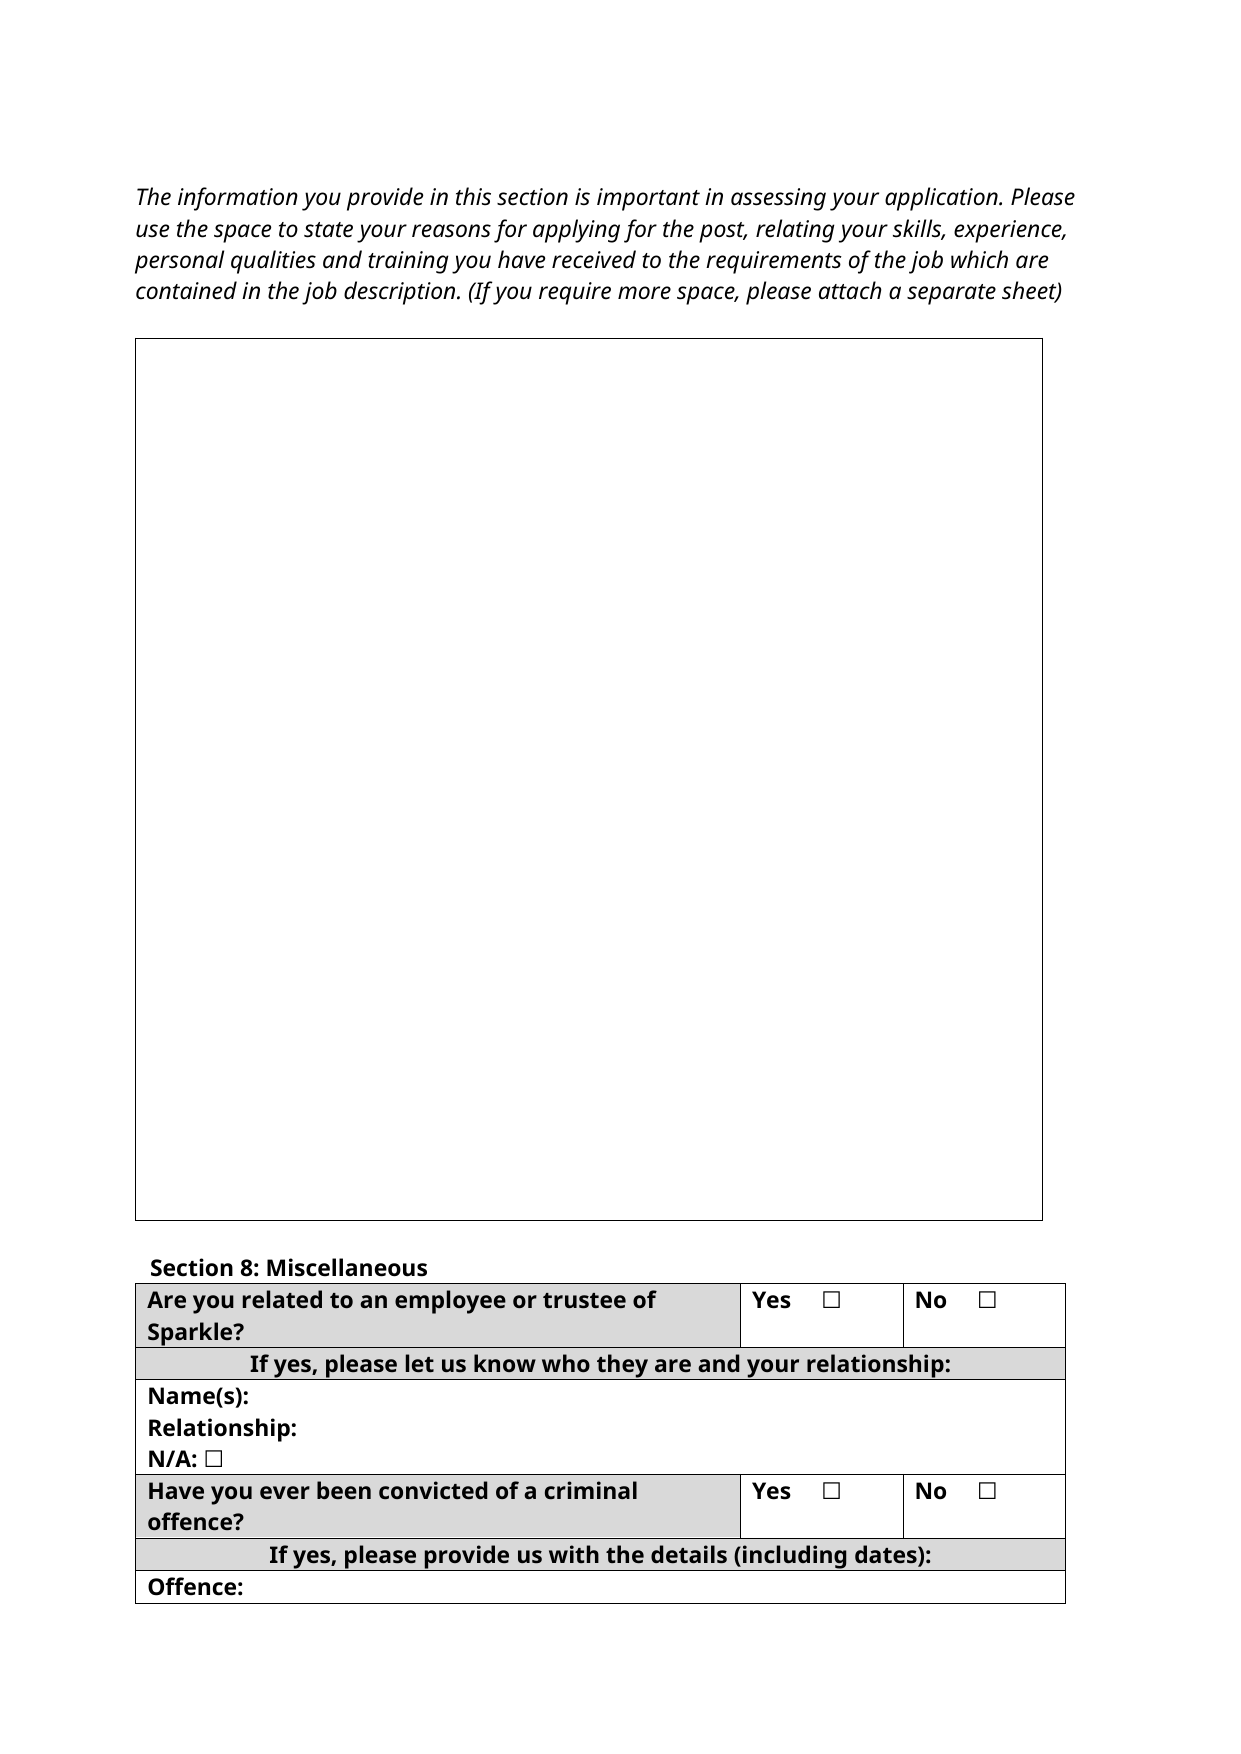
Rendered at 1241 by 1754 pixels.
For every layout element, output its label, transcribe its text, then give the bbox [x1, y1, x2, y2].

table_header [136, 339, 1042, 1220]
text The information you provide in this section is important in assessing your application. Please use the space to state your reasons for applying for the post, relating your skills, experience, personal qualities and training you have received to the requirements of the job which are contained in the job description. (If you require more space, please attach a separate sheet) [135, 181, 1090, 306]
table_header Are you related to an employee or trustee of Sparkle? [136, 1284, 740, 1347]
table_cell No [904, 1475, 1065, 1537]
table_cell Name(s): Relationship: N/A: [136, 1380, 1065, 1474]
table_cell Offence: Date: N/A: [136, 1571, 1065, 1603]
table_header Yes [741, 1284, 903, 1347]
table_cell Have you ever been convicted of a criminal offence? [136, 1475, 740, 1537]
table_cell Yes [741, 1475, 903, 1537]
table_cell If yes, please let us know who they are and your relationship: [136, 1348, 1065, 1379]
text Section 8: Miscellaneous [150, 1252, 1090, 1283]
table_cell If yes, please provide us with the details (including dates): [136, 1539, 1065, 1570]
table_header No [904, 1284, 1065, 1347]
